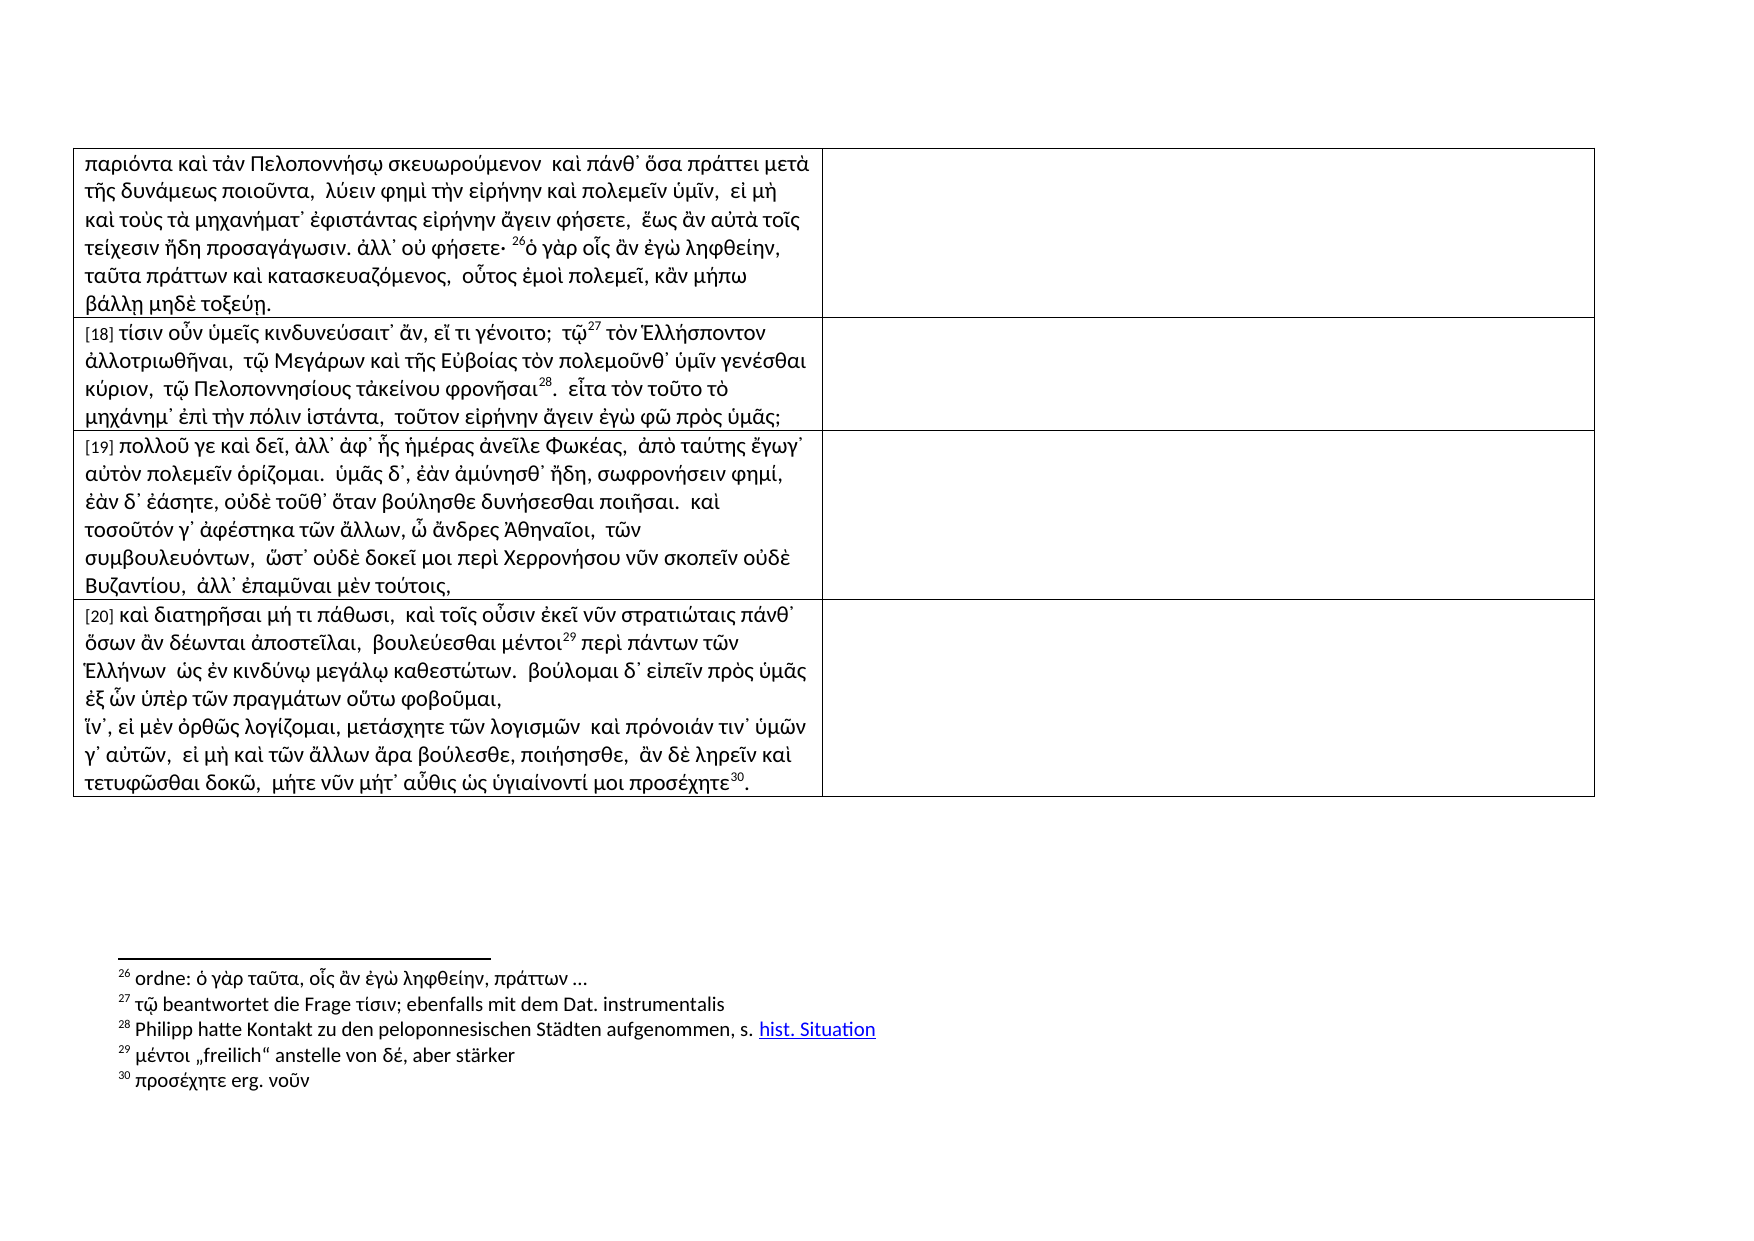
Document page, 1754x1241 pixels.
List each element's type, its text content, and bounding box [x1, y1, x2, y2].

table_cell [18] τίσιν οὖν ὑμεῖς κινδυνεύσαιτ᾽ ἄν, εἴ τι γένοιτο; τῷ τὸν Ἑλλήσποντον ἀλλοτριωθῆναι, τῷ Μεγάρων καὶ τῆς Εὐβοίας τὸν πολεμοῦνθ᾽ ὑμῖν γενέσθαι κύριον, τῷ Πελοποννησίους τἀκείνου φρονῆσαι. εἶτα τὸν τοῦτο τὸ μηχάνημ᾽ ἐπὶ τὴν πόλιν ἱστάντα, τοῦτον εἰρήνην ἄγειν ἐγὼ φῶ πρὸς ὑμᾶς; [74, 318, 822, 430]
table_cell [17] φησὶ μὲν γὰρ οὐ πολεμεῖν, ἐγὼ δὲ τοσούτου δέω ταῦτα ποιοῦντ᾽ ἐκεῖνον ἄγειν ὁμολογεῖν τὴν πρὸς ὑμᾶς εἰρήνην, ὥστε καὶ Μεγάρων ἁπτόμενον κἀν Εὐβοίᾳ τυραννίδα κατασκευάζοντα καὶ νῦν ἐπὶ Θρᾴκην παριόντα καὶ τἀν Πελοποννήσῳ σκευωρούμενον καὶ πάνθ᾽ ὅσα πράττει μετὰ τῆς δυνάμεως ποιοῦντα, λύειν φημὶ τὴν εἰρήνην καὶ πολεμεῖν ὑμῖν, εἰ μὴ καὶ τοὺς τὰ μηχανήματ᾽ ἐφιστάντας εἰρήνην ἄγειν φήσετε, ἕως ἂν αὐτὰ τοῖς τείχεσιν ἤδη προσαγάγωσιν. ἀλλ᾽ οὐ φήσετε· ὁ γὰρ οἷς ἂν ἐγὼ ληφθείην, ταῦτα πράττων καὶ κατασκευαζόμενος, οὗτος ἐμοὶ πολεμεῖ, κἂν μήπω βάλλῃ μηδὲ τοξεύῃ. [74, 149, 822, 317]
table_cell [823, 149, 1594, 317]
table_cell [19] πολλοῦ γε καὶ δεῖ, ἀλλ᾽ ἀφ᾽ ἧς ἡμέρας ἀνεῖλε Φωκέας, ἀπὸ ταύτης ἔγωγ᾽ αὐτὸν πολεμεῖν ὁρίζομαι. ὑμᾶς δ᾽, ἐὰν ἀμύνησθ᾽ ἤδη, σωφρονήσειν φημί, ἐὰν δ᾽ ἐάσητε, οὐδὲ τοῦθ᾽ ὅταν βούλησθε δυνήσεσθαι ποιῆσαι. καὶ τοσοῦτόν γ᾽ ἀφέστηκα τῶν ἄλλων, ὦ ἄνδρες Ἀθηναῖοι, τῶν συμβουλευόντων, ὥστ᾽ οὐδὲ δοκεῖ μοι περὶ Χερρονήσου νῦν σκοπεῖν οὐδὲ Βυζαντίου, ἀλλ᾽ ἐπαμῦναι μὲν τούτοις, [74, 431, 822, 599]
table_cell [20] καὶ διατηρῆσαι μή τι πάθωσι, καὶ τοῖς οὖσιν ἐκεῖ νῦν στρατιώταις πάνθ᾽ ὅσων ἂν δέωνται ἀποστεῖλαι, βουλεύεσθαι μέντοι περὶ πάντων τῶν Ἑλλήνων ὡς ἐν κινδύνῳ μεγάλῳ καθεστώτων. βούλομαι δ᾽ εἰπεῖν πρὸς ὑμᾶς ἐξ ὧν ὑπὲρ τῶν πραγμάτων οὕτω φοβοῦμαι, ἵν᾽, εἰ μὲν ὀρθῶς λογίζομαι, μετάσχητε τῶν λογισμῶν καὶ πρόνοιάν τιν᾽ ὑμῶν γ᾽ αὐτῶν, εἰ μὴ καὶ τῶν ἄλλων ἄρα βούλεσθε, ποιήσησθε, ἂν δὲ ληρεῖν καὶ τετυφῶσθαι δοκῶ, μήτε νῦν μήτ᾽ αὖθις ὡς ὑγιαίνοντί μοι προσέχητε. [74, 600, 822, 796]
table_cell [823, 431, 1594, 599]
table_cell [823, 318, 1594, 430]
table_cell [823, 600, 1594, 796]
